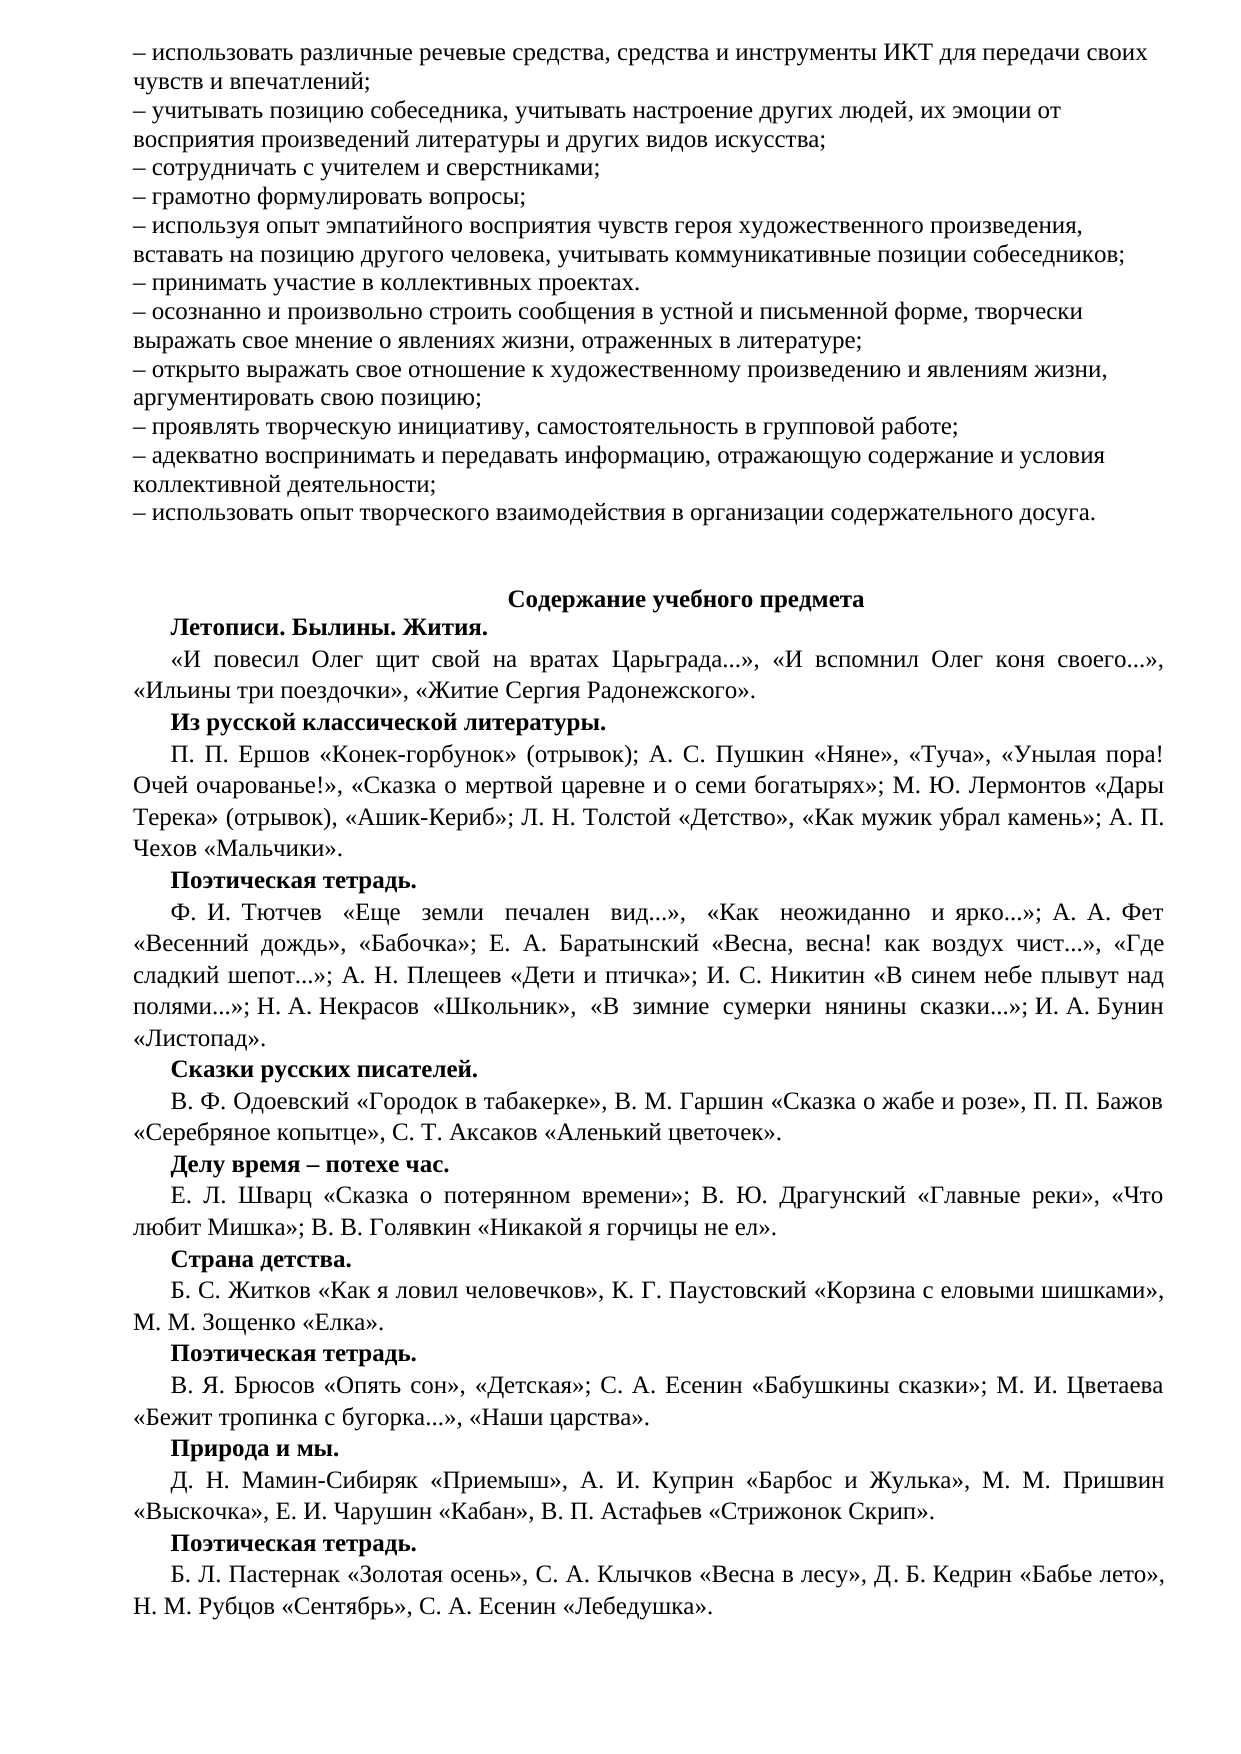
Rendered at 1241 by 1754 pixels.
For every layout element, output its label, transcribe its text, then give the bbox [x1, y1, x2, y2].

text В. Ф. Одоевский «Городок в табакерке», В. М. Гаршин «Сказка о жабе и розе», П. П. Бажов «Серебряное копытце», С. Т. Аксаков «Аленький цветочек». [133, 1086, 1165, 1146]
text – учитывать позицию собеседника, учитывать настроение других людей, их эмоции от восприятия произведений литературы и других видов искусства; [133, 95, 1165, 152]
text Д. Н. Мамин-Сибиряк «Приемыш», А. И. Куприн «Барбос и Жулька», М. М. Пришвин «Выскочка», Е. И. Чарушин «Кабан», В. П. Астафьев «Стрижонок Скрип». [133, 1465, 1165, 1525]
text – осознанно и произвольно строить сообщения в устной и письменной форме, творчески выражать свое мнение о явлениях жизни, отраженных в литературе; [133, 296, 1165, 354]
text «И повесил Олег щит свой на вратах Царьграда...», «И вспомнил Олег коня своего...», «Ильины три поездочки», «Житие Сергия Радонежского». [133, 644, 1165, 704]
text – используя опыт эмпатийного восприятия чувств героя художественного произведения, вставать на позицию другого человека, учитывать коммуникативные позиции собеседников; [133, 210, 1165, 267]
text Б. С. Житков «Как я ловил человечков», К. Г. Паустовский «Корзина с еловыми шишками», М. М. Зощенко «Елка». [133, 1275, 1165, 1336]
text Содержание учебного предмета [133, 584, 1165, 612]
text – проявлять творческую инициативу, самостоятельность в групповой работе; [133, 411, 1165, 440]
text Делу время – потехе час. [133, 1149, 1165, 1178]
text Природа и мы. [133, 1433, 1165, 1462]
text – открыто выражать свое отношение к художественному произведению и явлениям жизни, аргументировать свою позицию; [133, 354, 1165, 411]
text – грамотно формулировать вопросы; [133, 181, 1165, 210]
text Ф. И. Тютчев «Еще земли печален вид...», «Как неожиданно и ярко...»; А. А. Фет «Весенний дождь», «Бабочка»; Е. А. Баратынский «Весна, весна! как воздух чист...», «Где сладкий шепот...»; А. Н. Плещеев «Дети и птичка»; И. С. Никитин «В синем небе плывут над полями...»; Н. А. Некрасов «Школьник», «В зимние сумерки нянины сказки...»; И. А. Бунин «Листопад». [133, 897, 1165, 1052]
text Б. Л. Пастернак «Золотая осень», С. А. Клычков «Весна в лесу», Д. Б. Кедрин «Бабье лето», Н. М. Рубцов «Сентябрь», С. А. Есенин «Лебедушка». [133, 1559, 1165, 1620]
text В. Я. Брюсов «Опять сон», «Детская»; С. А. Есенин «Бабушкины сказки»; М. И. Цветаева «Бежит тропинка с бугорка...», «Наши царства». [133, 1370, 1165, 1430]
text Из русской классической литературы. [133, 707, 1165, 736]
text Поэтическая тетрадь. [133, 1528, 1165, 1557]
text Страна детства. [133, 1244, 1165, 1272]
text – принимать участие в коллективных проектах. [133, 267, 1165, 296]
text Е. Л. Шварц «Сказка о потерянном времени»; В. Ю. Драгунский «Главные реки», «Что любит Мишка»; В. В. Голявкин «Никакой я горчицы не ел». [133, 1181, 1165, 1241]
text – использовать различные речевые средства, средства и инструменты ИКТ для передачи своих чувств и впечатлений; [133, 37, 1165, 95]
text Поэтическая тетрадь. [133, 1338, 1165, 1367]
text – сотрудничать с учителем и сверстниками; [133, 152, 1165, 181]
text – адекватно воспринимать и передавать информацию, отражающую содержание и условия коллективной деятельности; [133, 440, 1165, 497]
text Летописи. Былины. Жития. [133, 612, 1165, 641]
text Поэтическая тетрадь. [133, 865, 1165, 894]
text Сказки русских писателей. [133, 1054, 1165, 1083]
text П. П. Ершов «Конек-горбунок» (отрывок); А. С. Пушкин «Няне», «Туча», «Унылая пора! Очей очарованье!», «Сказка о мертвой царевне и о семи богатырях»; М. Ю. Лермонтов «Дары Терека» (отрывок), «Ашик-Кериб»; Л. Н. Толстой «Детство», «Как мужик убрал камень»; А. П. Чехов «Мальчики». [133, 739, 1165, 862]
text – использовать опыт творческого взаимодействия в организации содержательного досуга. [133, 497, 1165, 526]
